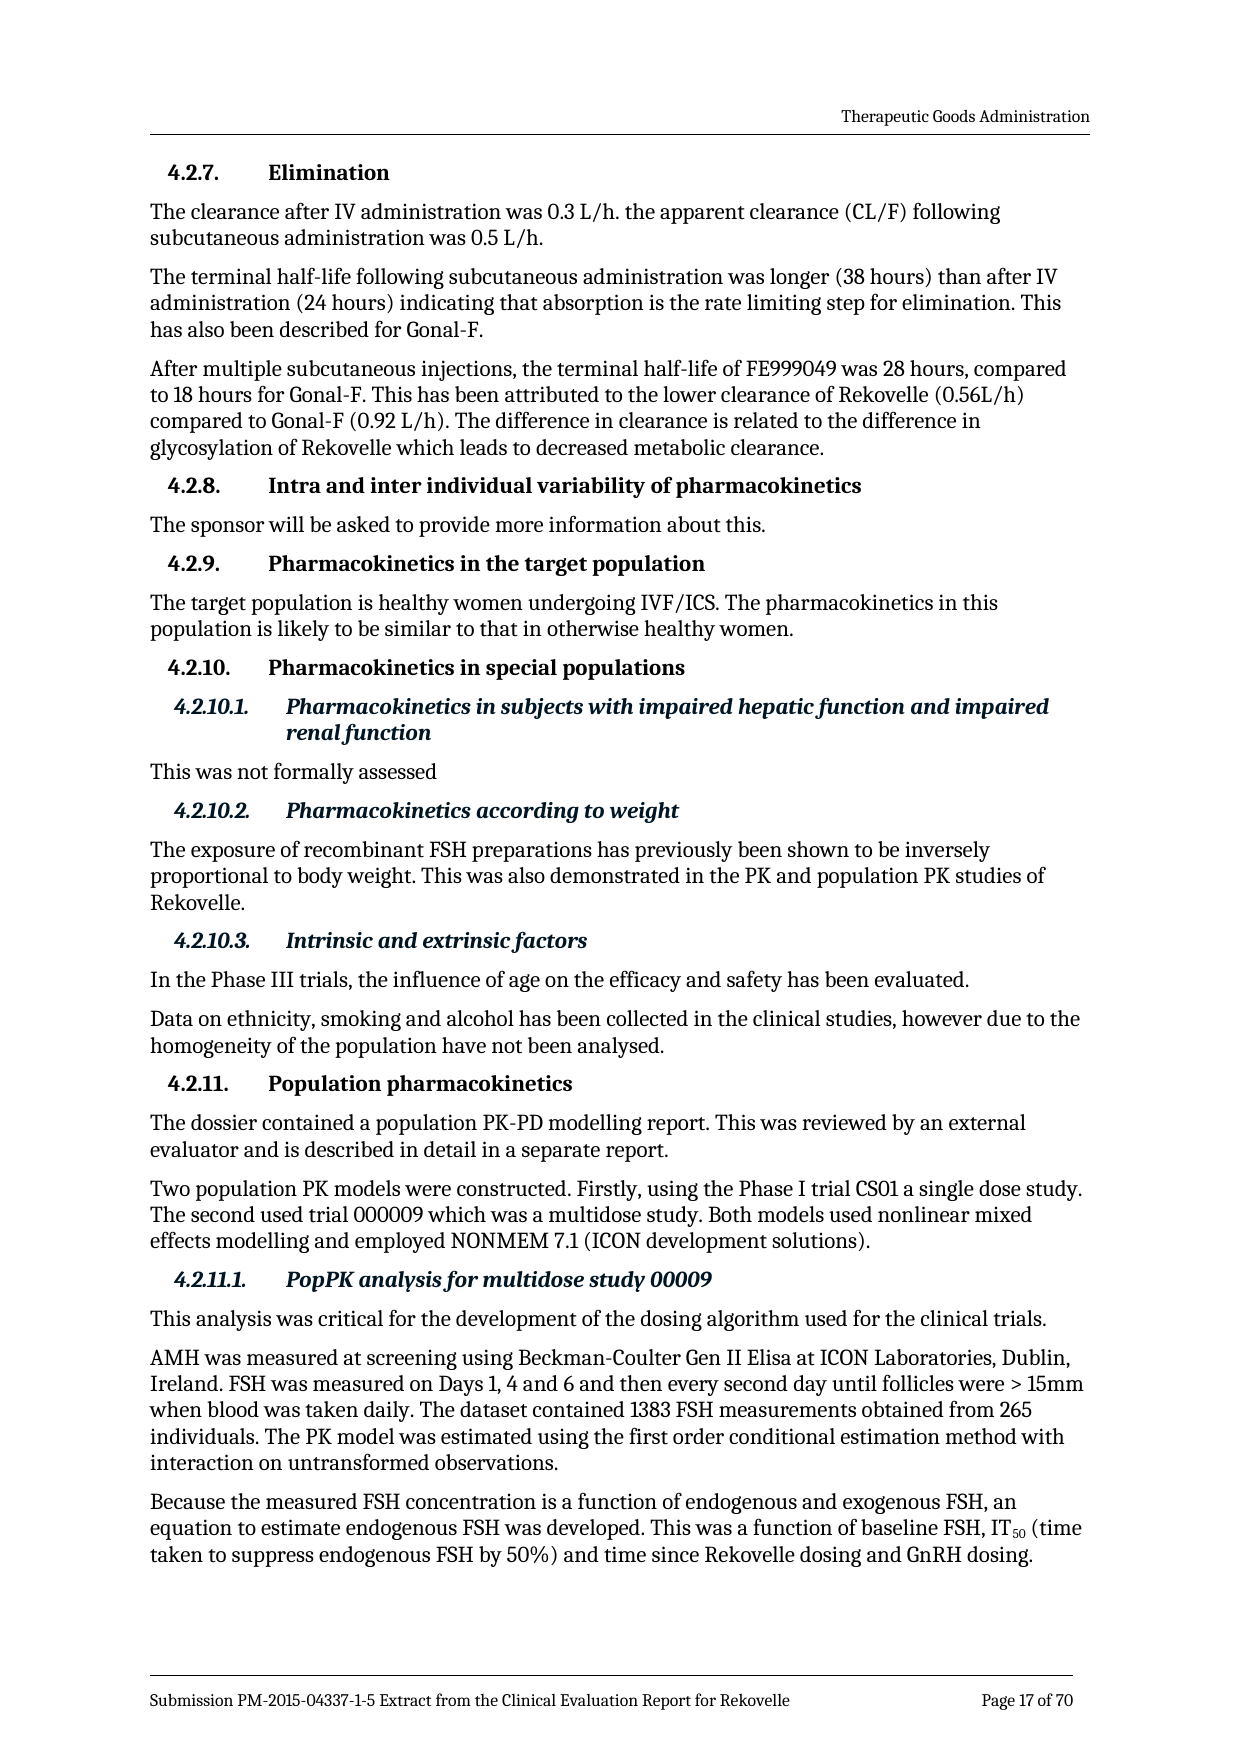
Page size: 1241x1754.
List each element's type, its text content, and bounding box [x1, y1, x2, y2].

text Data on ethnicity, smoking and alcohol has been collected in the clinical studies, however due to the homogeneity of the population have not been analysed. [150, 1006, 1090, 1059]
text Because the measured FSH concentration is a function of endogenous and exogenous FSH, an equation to estimate endogenous FSH was developed. This was a function of baseline FSH, IT50 (time taken to suppress endogenous FSH by 50%) and time since Rekovelle dosing and GnRH dosing. [150, 1489, 1090, 1568]
subtitle Pharmacokinetics in special populations [168, 655, 1090, 681]
text AMH was measured at screening using Beckman-Coulter Gen II Elisa at ICON Laboratories, Dublin, Ireland. FSH was measured on Days 1, 4 and 6 and then every second day until follicles were > 15mm when blood was taken daily. The dataset contained 1383 FSH measurements obtained from 265 individuals. The PK model was estimated using the first order conditional estimation method with interaction on untransformed observations. [150, 1344, 1090, 1476]
subtitle Intrinsic and extrinsic factors [174, 928, 1090, 955]
subtitle Pharmacokinetics in the target population [168, 551, 1090, 577]
text Two population PK models were constructed. Firstly, using the Phase I trial CS01 a single dose study. The second used trial 000009 which was a multidose study. Both models used nonlinear mixed effects modelling and employed NONMEM 7.1 (ICON development solutions). [150, 1175, 1090, 1254]
text The sponsor will be asked to provide more information about this. [150, 512, 1090, 538]
text The terminal half-life following subcutaneous administration was longer (38 hours) than after IV administration (24 hours) indicating that absorption is the rate limiting step for elimination. This has also been described for Gonal-F. [150, 264, 1090, 343]
text The dossier contained a population PK-PD modelling report. This was reviewed by an external evaluator and is described in detail in a separate report. [150, 1110, 1090, 1163]
subtitle Intra and inter individual variability of pharmacokinetics [168, 473, 1090, 499]
subtitle Elimination [168, 160, 1090, 186]
text After multiple subcutaneous injections, the terminal half-life of FE999049 was 28 hours, compared to 18 hours for Gonal-F. This has been attributed to the lower clearance of Rekovelle (0.56L/h) compared to Gonal-F (0.92 L/h). The difference in clearance is related to the difference in glycosylation of Rekovelle which leads to decreased metabolic clearance. [150, 355, 1090, 461]
subtitle Population pharmacokinetics [168, 1071, 1090, 1098]
text The target population is healthy women undergoing IVF/ICS. The pharmacokinetics in this population is likely to be similar to that in otherwise healthy women. [150, 590, 1090, 642]
text This analysis was critical for the development of the dosing algorithm used for the clinical trials. [150, 1306, 1090, 1332]
text This was not formally assessed [150, 759, 1090, 785]
text The clearance after IV administration was 0.3 L/h. the apparent clearance (CL/F) following subcutaneous administration was 0.5 L/h. [150, 198, 1090, 251]
subtitle PopPK analysis for multidose study 00009 [174, 1267, 1090, 1293]
text In the Phase III trials, the influence of age on the efficacy and safety has been evaluated. [150, 967, 1090, 993]
subtitle Pharmacokinetics in subjects with impaired hepatic function and impaired renal function [174, 694, 1090, 747]
text The exposure of recombinant FSH preparations has previously been shown to be inversely proportional to body weight. This was also demonstrated in the PK and population PK studies of Rekovelle. [150, 837, 1090, 916]
subtitle Pharmacokinetics according to weight [174, 798, 1090, 824]
